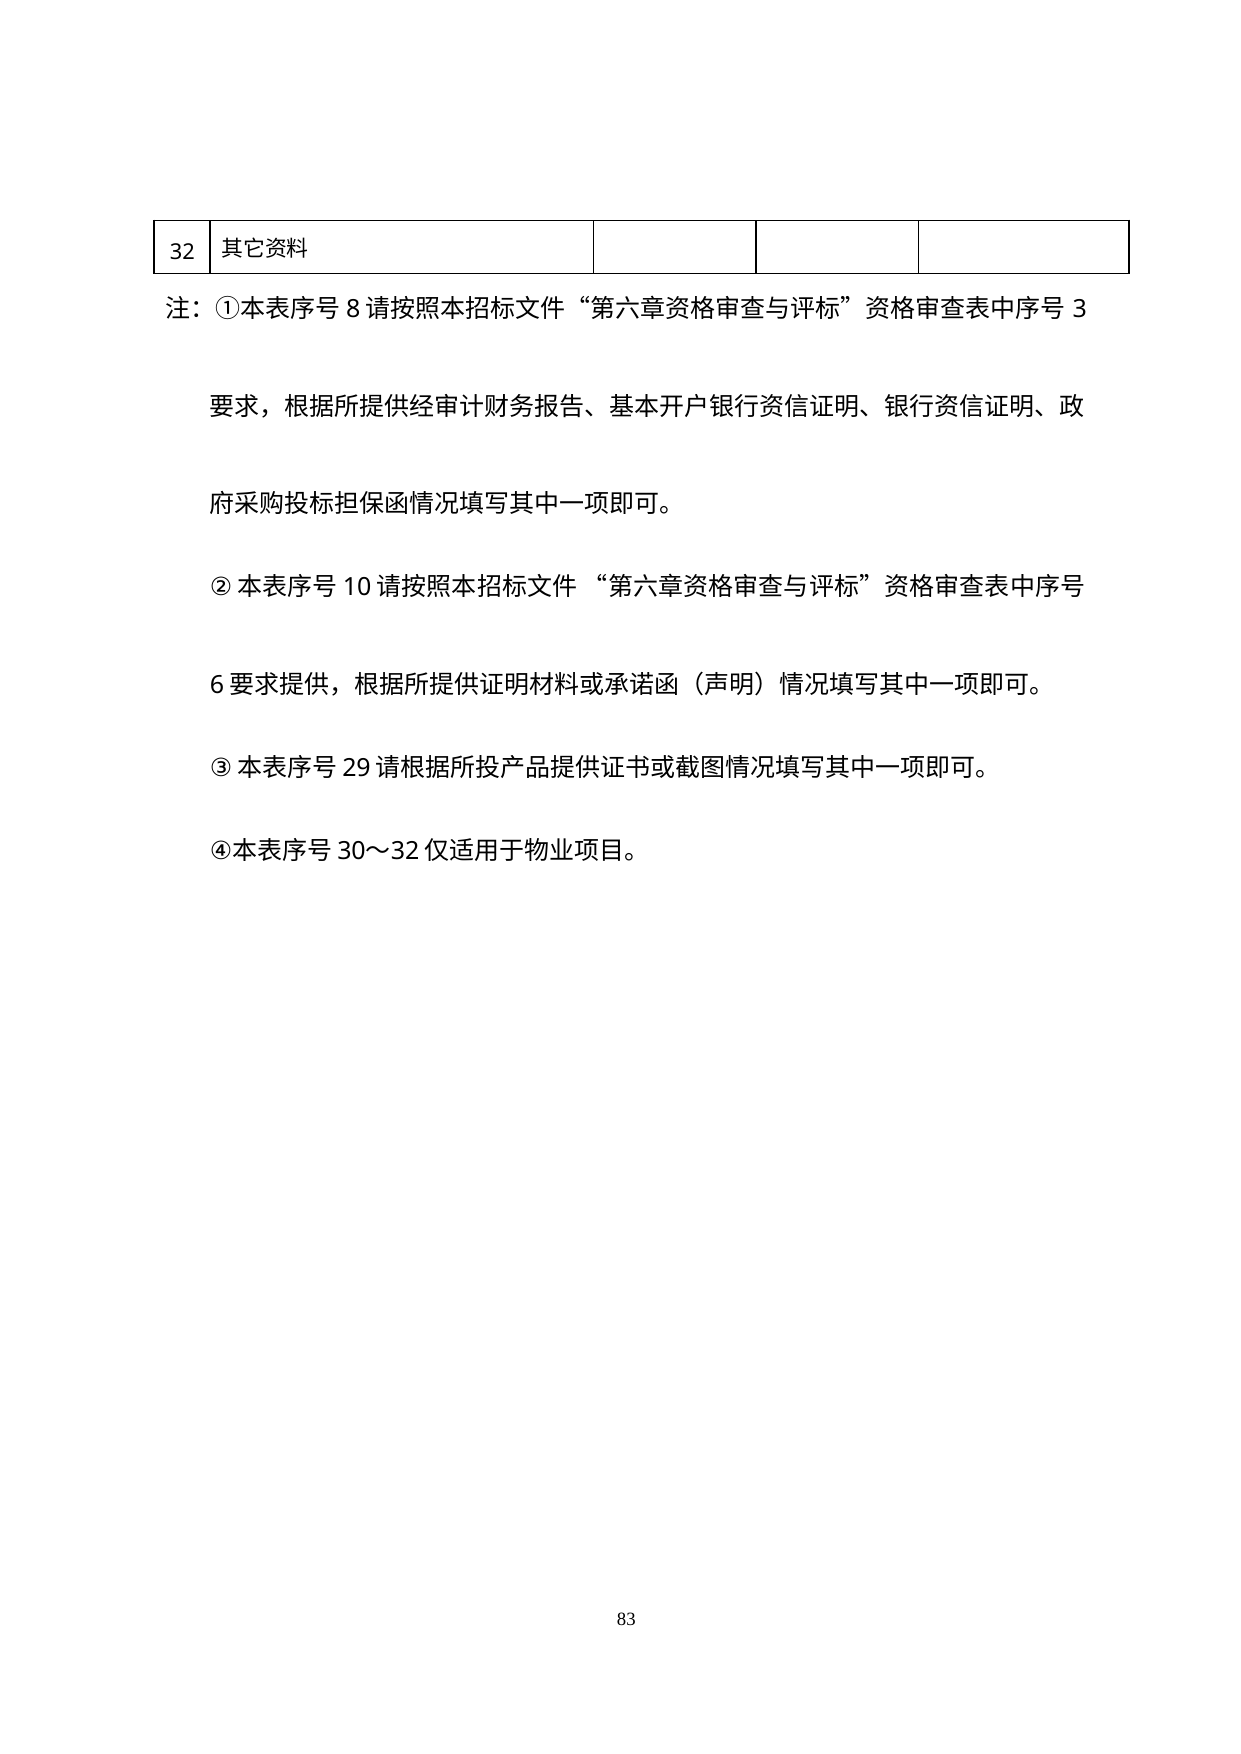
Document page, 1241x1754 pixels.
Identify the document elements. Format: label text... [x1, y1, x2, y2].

table_cell 其它资料 [211, 221, 593, 273]
text 注：①本表序号8请按照本招标文件“第六章资格审查与评标”资格审查表中序号3要求，根据所提供经审计财务报告、基本开户银行资信证明、银行资信证明、政府采购投标担保函情况填写其中一项即可。 [165, 274, 1087, 534]
text ④本表序号30～32仅适用于物业项目。 [209, 816, 1087, 881]
table_cell 32 [155, 221, 209, 273]
table_cell [757, 221, 918, 273]
text ③本表序号29请根据所投产品提供证书或截图情况填写其中一项即可。 [209, 733, 1087, 798]
table_cell [594, 221, 755, 273]
table_cell [919, 221, 1128, 273]
text ②本表序号10请按照本招标文件 “第六章资格审查与评标”资格审查表中序号6要求提供，根据所提供证明材料或承诺函（声明）情况填写其中一项即可。 [209, 552, 1087, 715]
